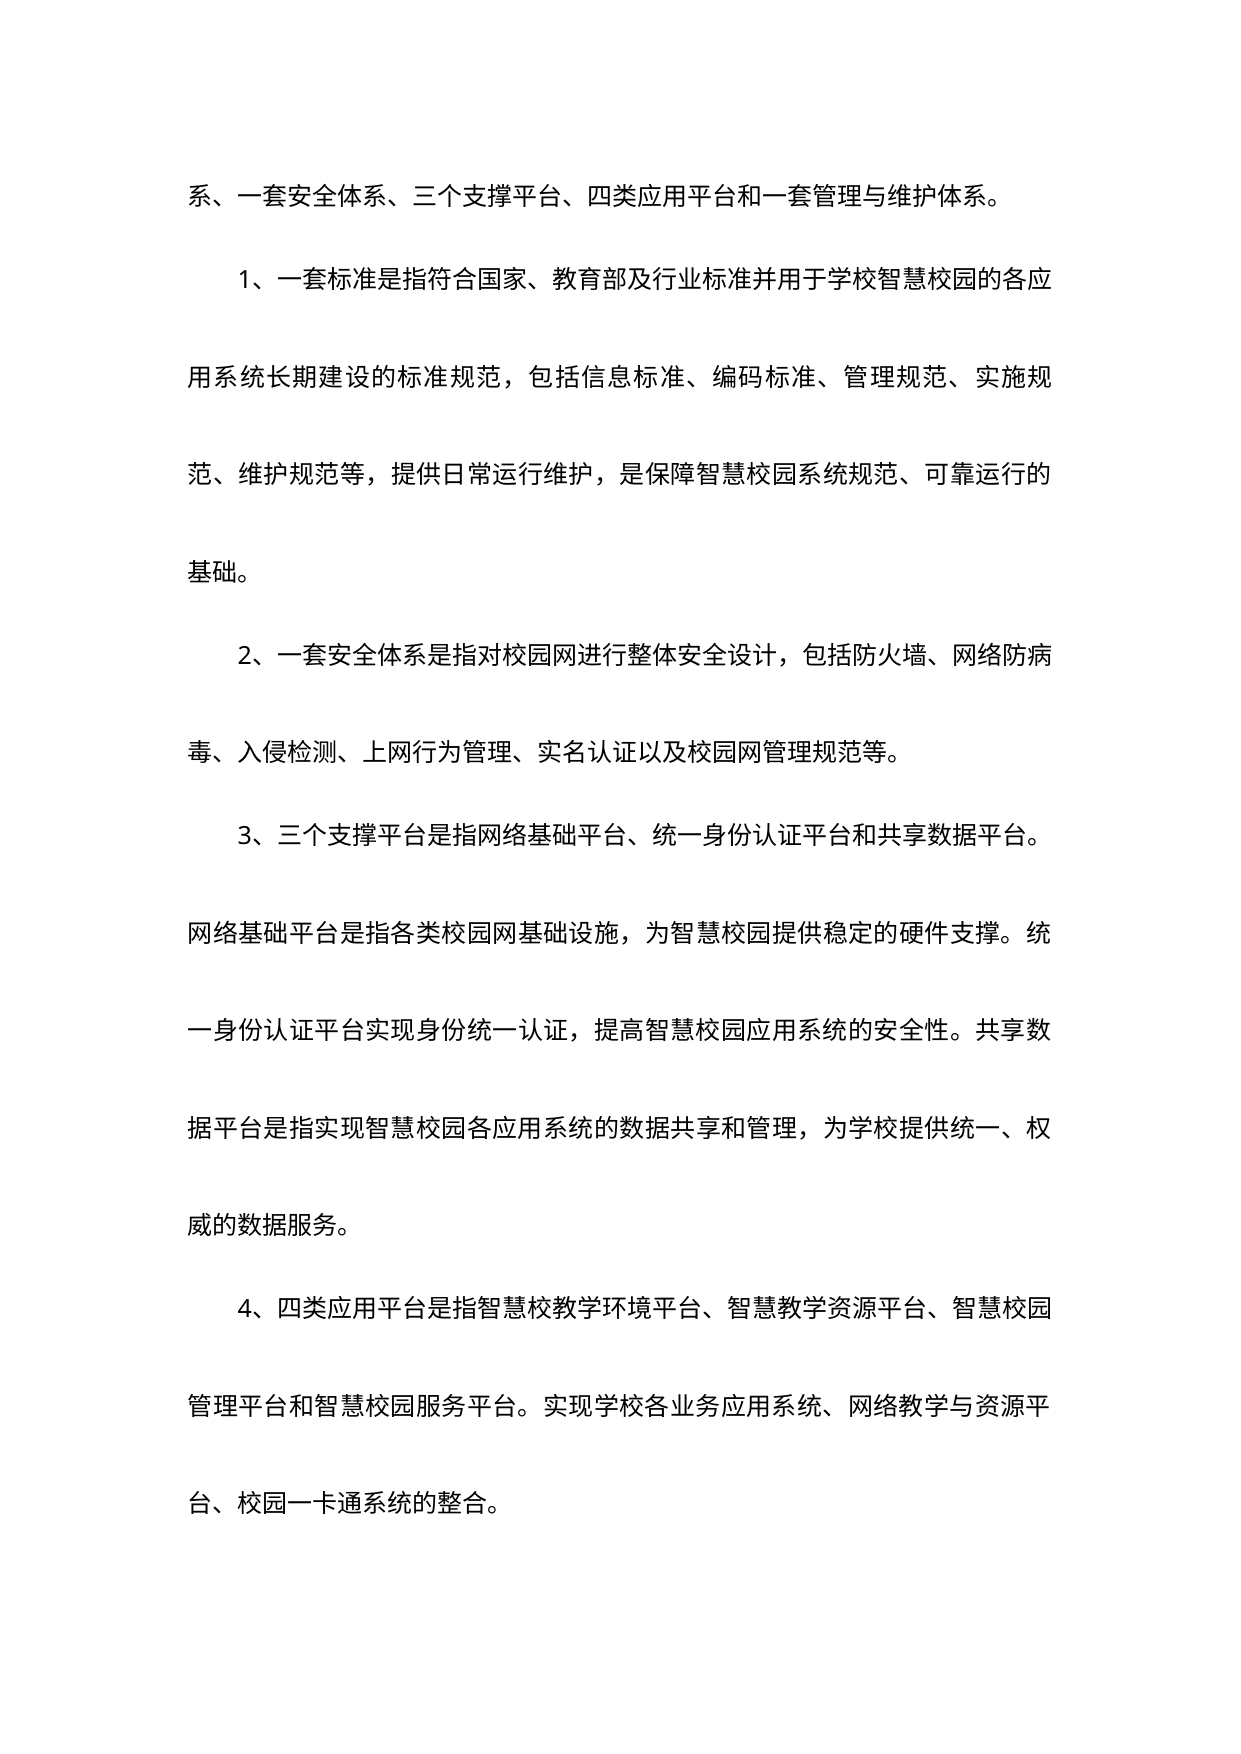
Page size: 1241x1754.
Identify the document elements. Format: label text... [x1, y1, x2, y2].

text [187, 162, 1053, 227]
text 4、四类应用平台是指智慧校教学环境平台、智慧教学资源平台、智慧校园管理平台和智慧校园服务平台。实现学校各业务应用系统、网络教学与资源平台、校园一卡通系统的整合。 [187, 1274, 1053, 1534]
text 3、三个支撑平台是指网络基础平台、统一身份认证平台和共享数据平台。网络基础平台是指各类校园网基础设施，为智慧校园提供稳定的硬件支撑。统一身份认证平台实现身份统一认证，提高智慧校园应用系统的安全性。共享数据平台是指实现智慧校园各应用系统的数据共享和管理，为学校提供统一、权威的数据服务。 [187, 801, 1053, 1256]
text 1、一套标准是指符合国家、教育部及行业标准并用于学校智慧校园的各应用系统长期建设的标准规范，包括信息标准、编码标准、管理规范、实施规范、维护规范等，提供日常运行维护，是保障智慧校园系统规范、可靠运行的基础。 [187, 245, 1053, 603]
text 2、一套安全体系是指对校园网进行整体安全设计，包括防火墙、网络防病毒、入侵检测、上网行为管理、实名认证以及校园网管理规范等。 [187, 621, 1053, 783]
